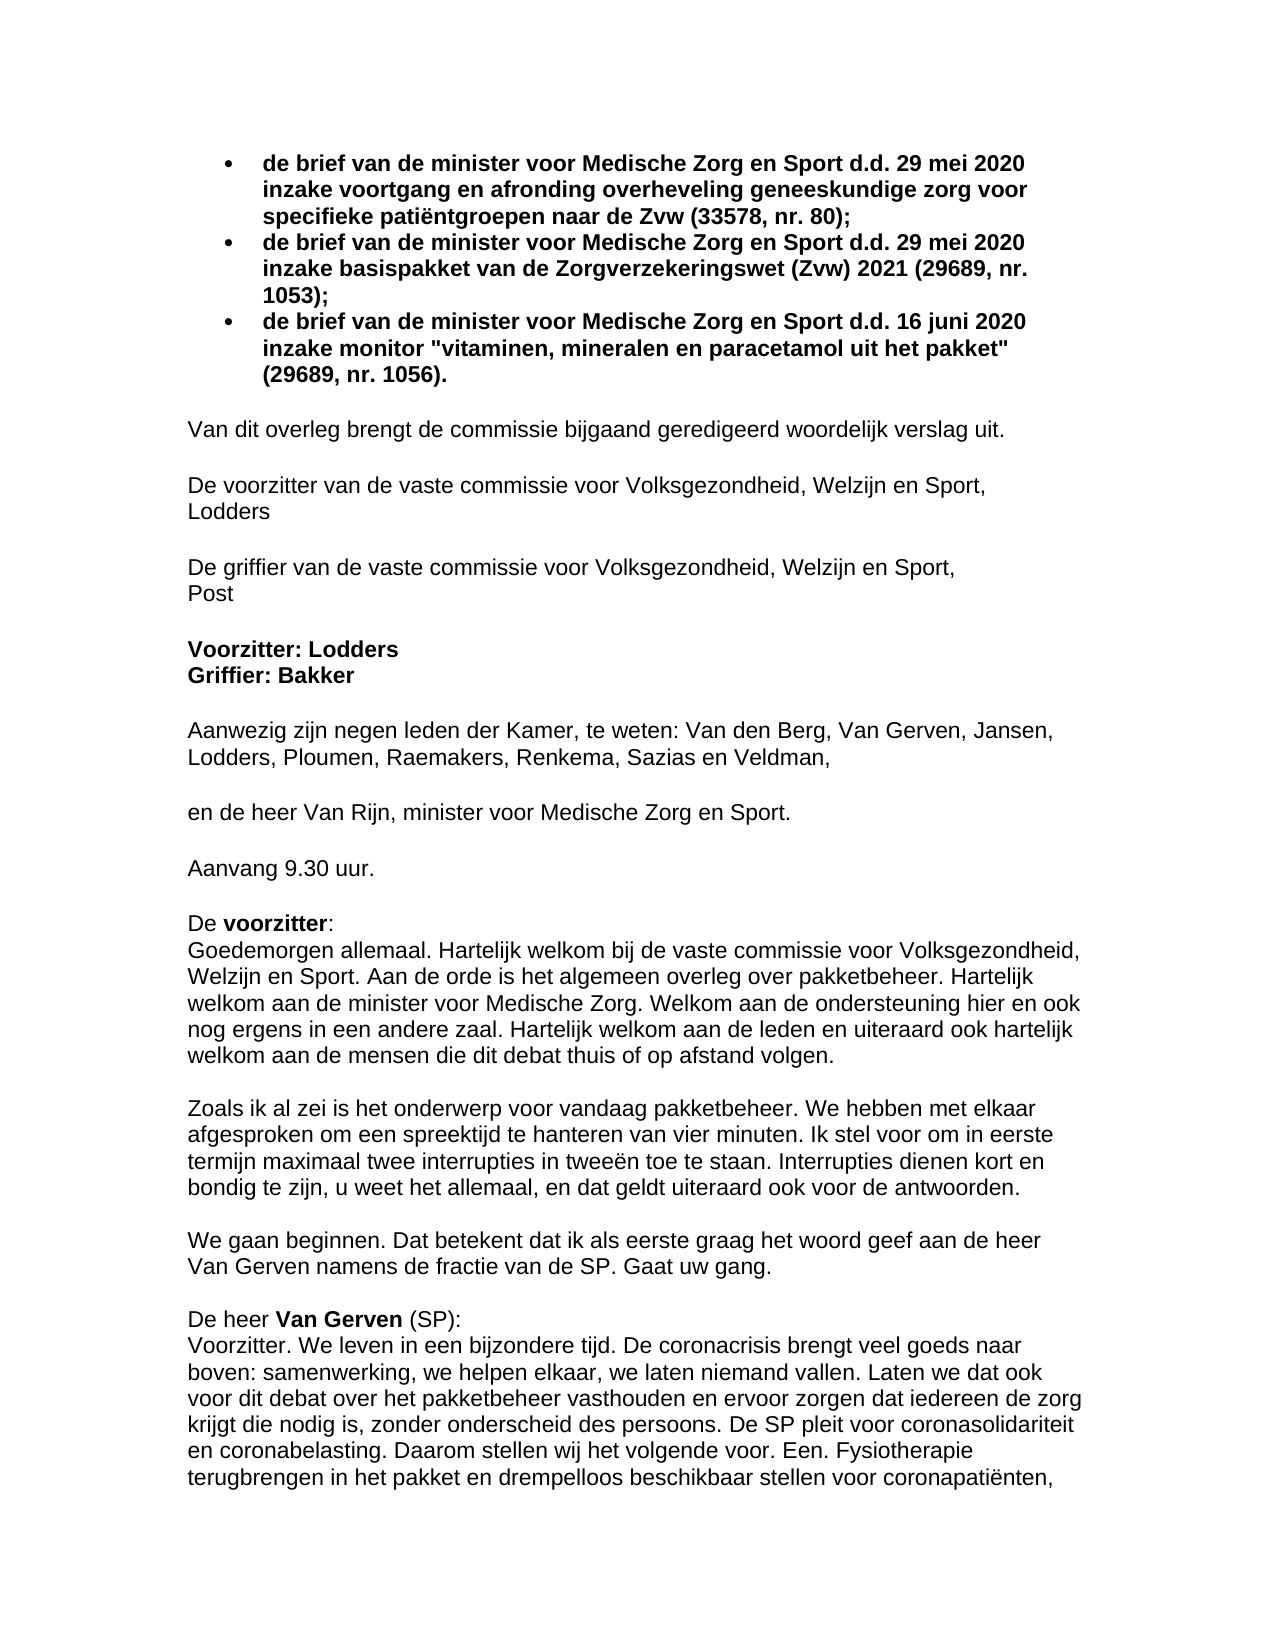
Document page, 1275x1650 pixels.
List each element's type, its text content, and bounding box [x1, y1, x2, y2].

list de brief van de minister voor Medische Zorg en Sport d.d. 16 juni 2020 inzake monitor "vitaminen, mineralen en paracetamol uit het pakket" (29689, nr. 1056). [225, 308, 1087, 387]
text Aanvang 9.30 uur. [187, 855, 1087, 881]
text en de heer Van Rijn, minister voor Medische Zorg en Sport. [187, 799, 1087, 826]
text De griffier van de vaste commissie voor Volksgezondheid, Welzijn en Sport, Post [187, 554, 1087, 606]
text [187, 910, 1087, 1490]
text Voorzitter: Lodders Griffier: Bakker [187, 636, 1087, 688]
list de brief van de minister voor Medische Zorg en Sport d.d. 29 mei 2020 inzake voortgang en afronding overheveling geneeskundige zorg voor specifieke patiëntgroepen naar de Zvw (33578, nr. 80); [225, 150, 1087, 229]
text Aanwezig zijn negen leden der Kamer, te weten: Van den Berg, Van Gerven, Jansen, Lodders, Ploumen, Raemakers, Renkema, Sazias en Veldman, [187, 717, 1087, 770]
list de brief van de minister voor Medische Zorg en Sport d.d. 29 mei 2020 inzake basispakket van de Zorgverzekeringswet (Zvw) 2021 (29689, nr. 1053); [225, 229, 1087, 308]
text Van dit overleg brengt de commissie bijgaand geredigeerd woordelijk verslag uit. [187, 416, 1087, 443]
text De voorzitter van de vaste commissie voor Volksgezondheid, Welzijn en Sport, Lodders [187, 472, 1087, 524]
